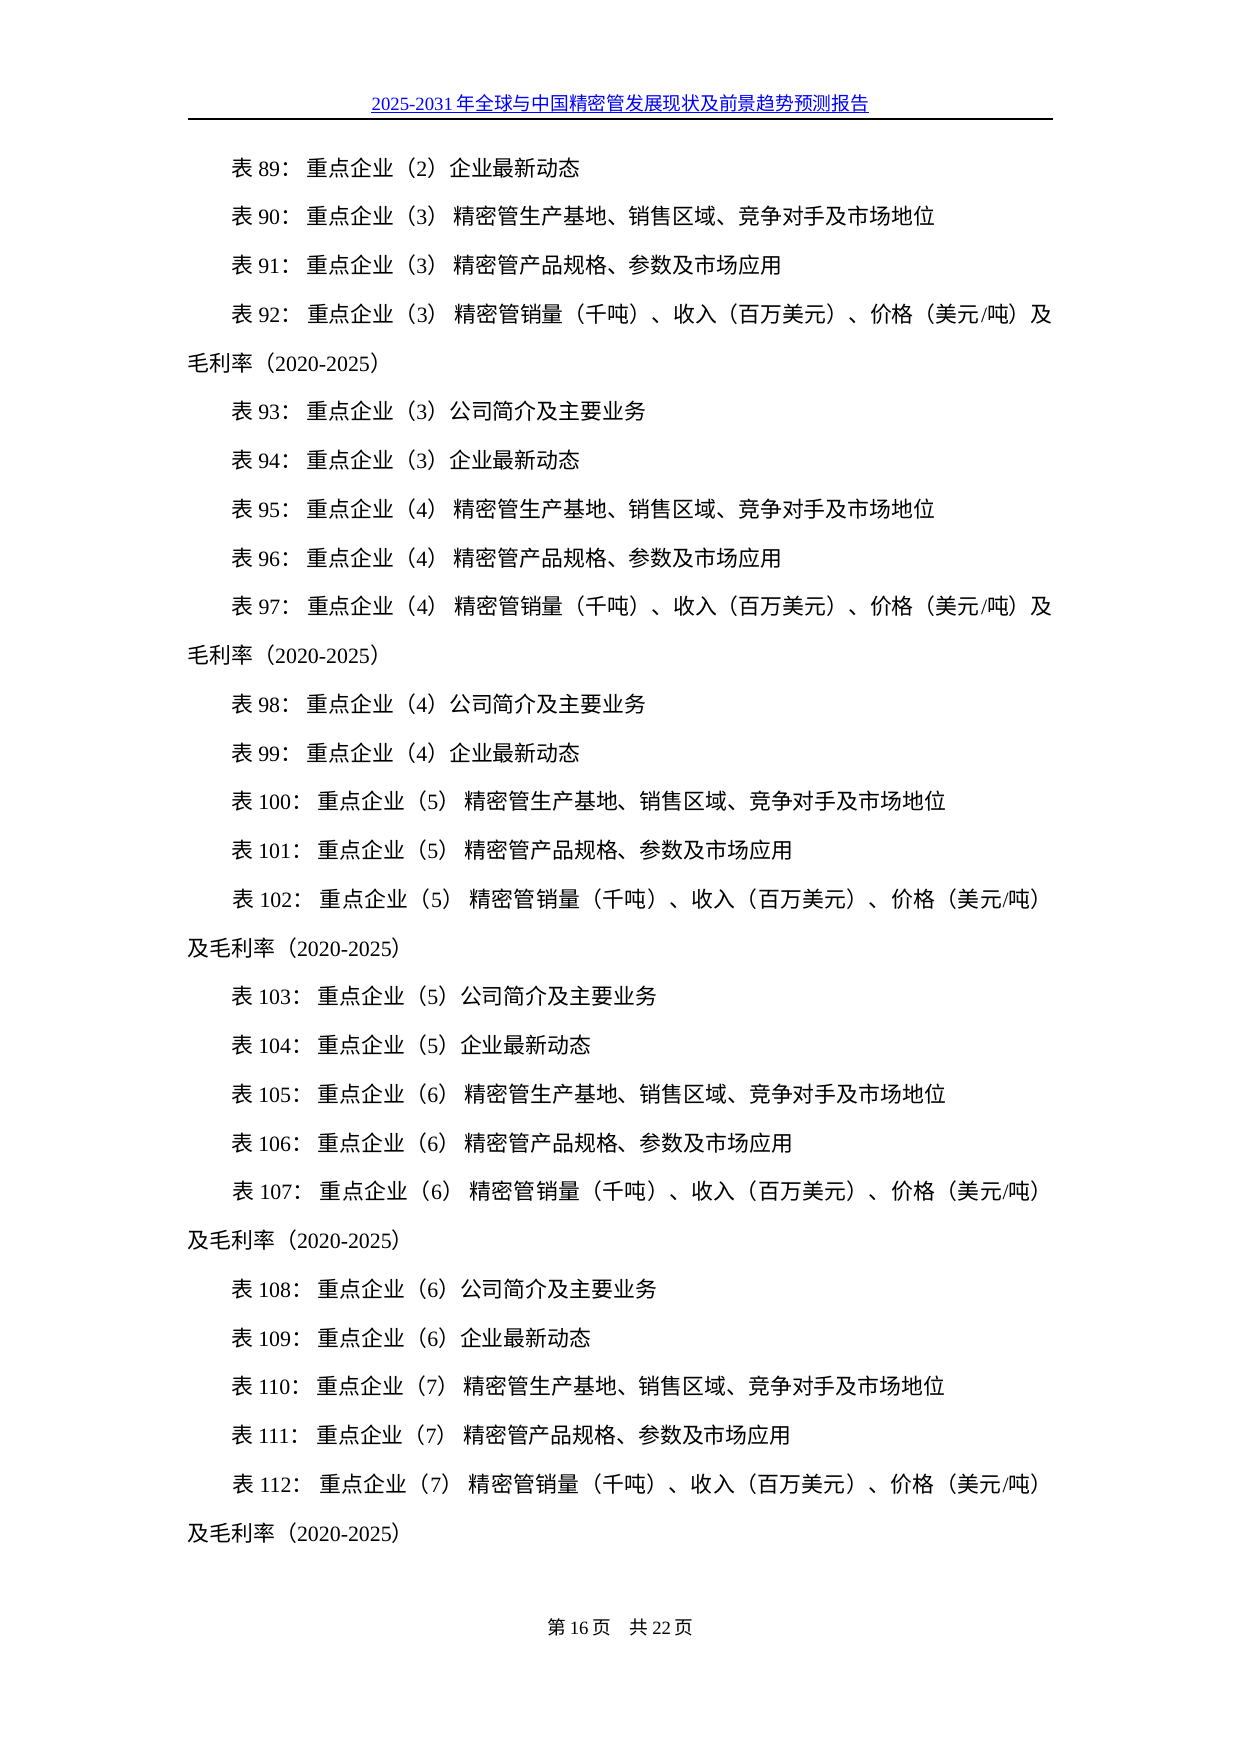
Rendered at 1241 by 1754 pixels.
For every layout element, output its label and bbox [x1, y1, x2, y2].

text [187, 150, 1053, 1548]
